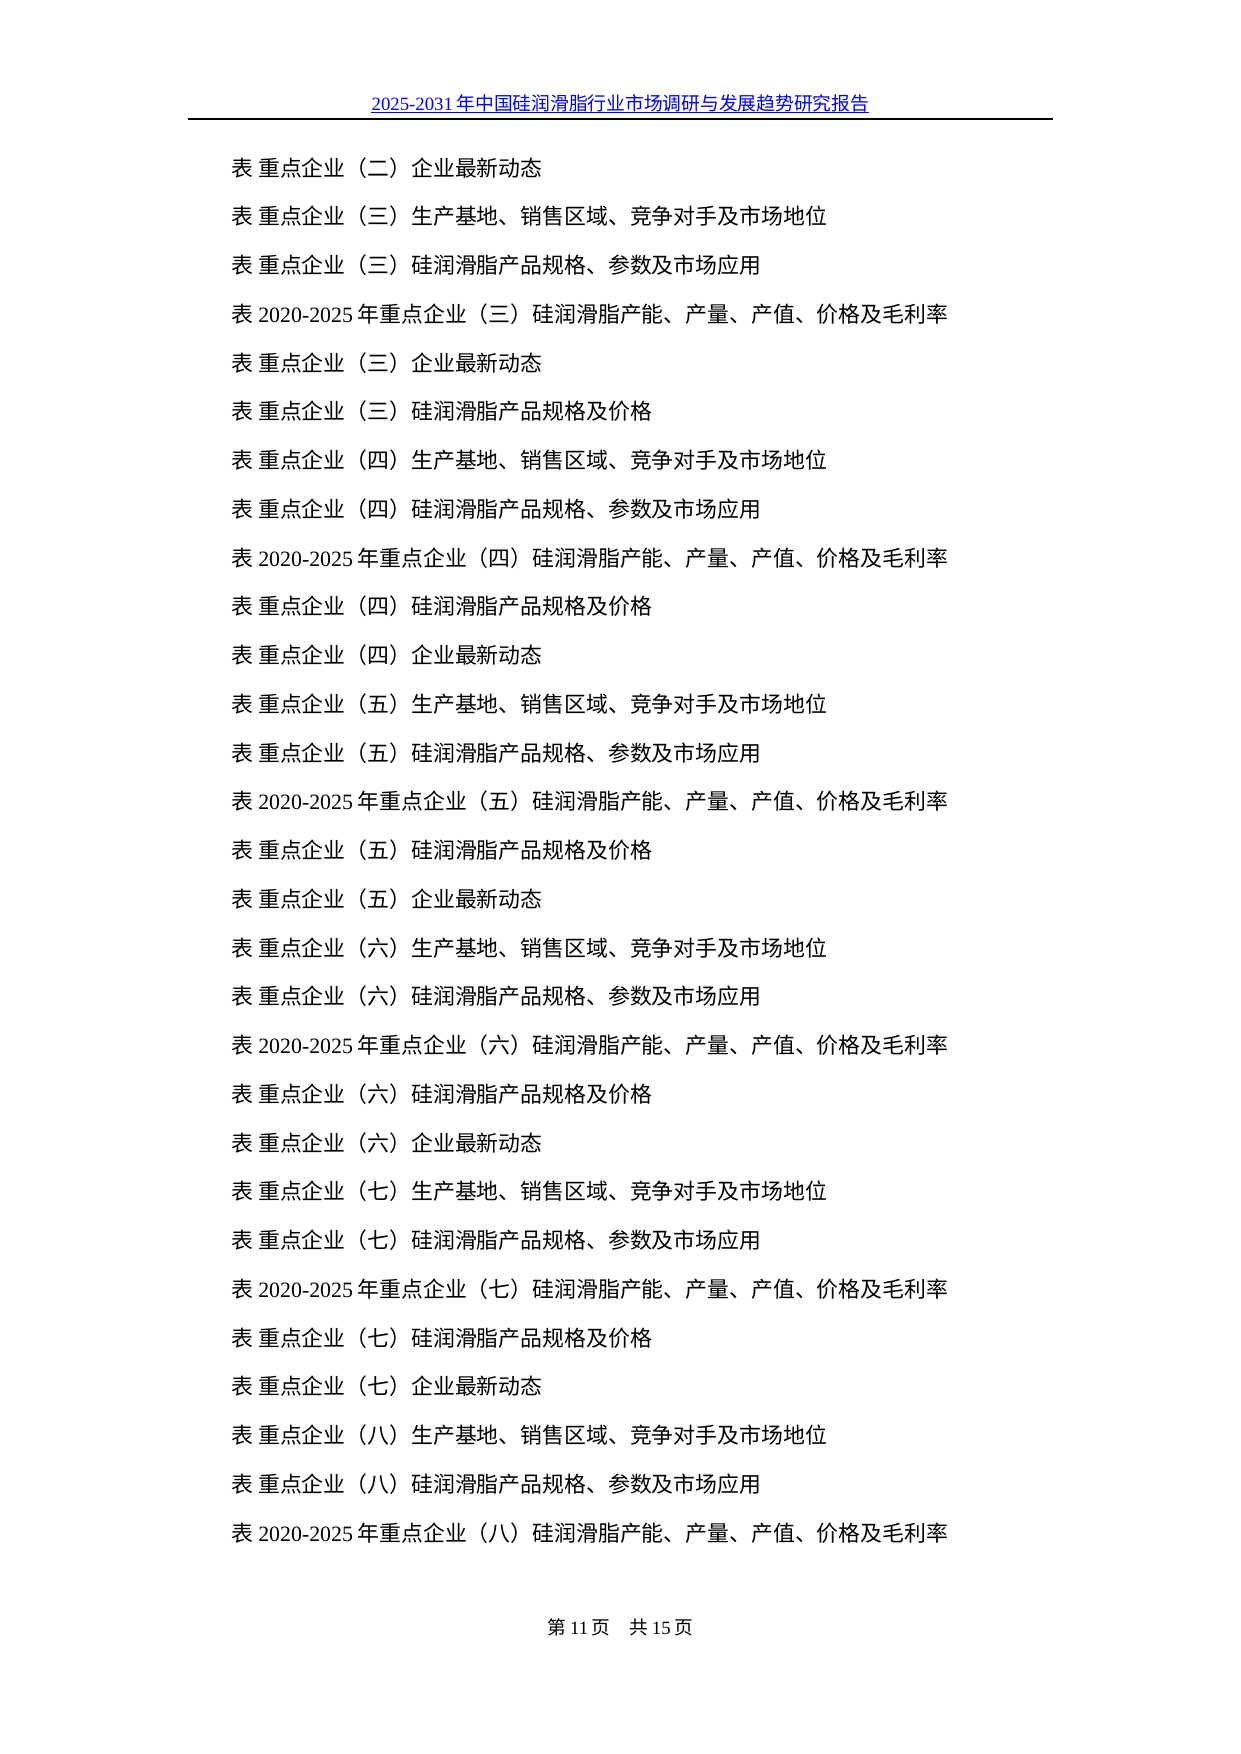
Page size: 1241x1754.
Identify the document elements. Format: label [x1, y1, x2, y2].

text [187, 150, 1053, 1548]
